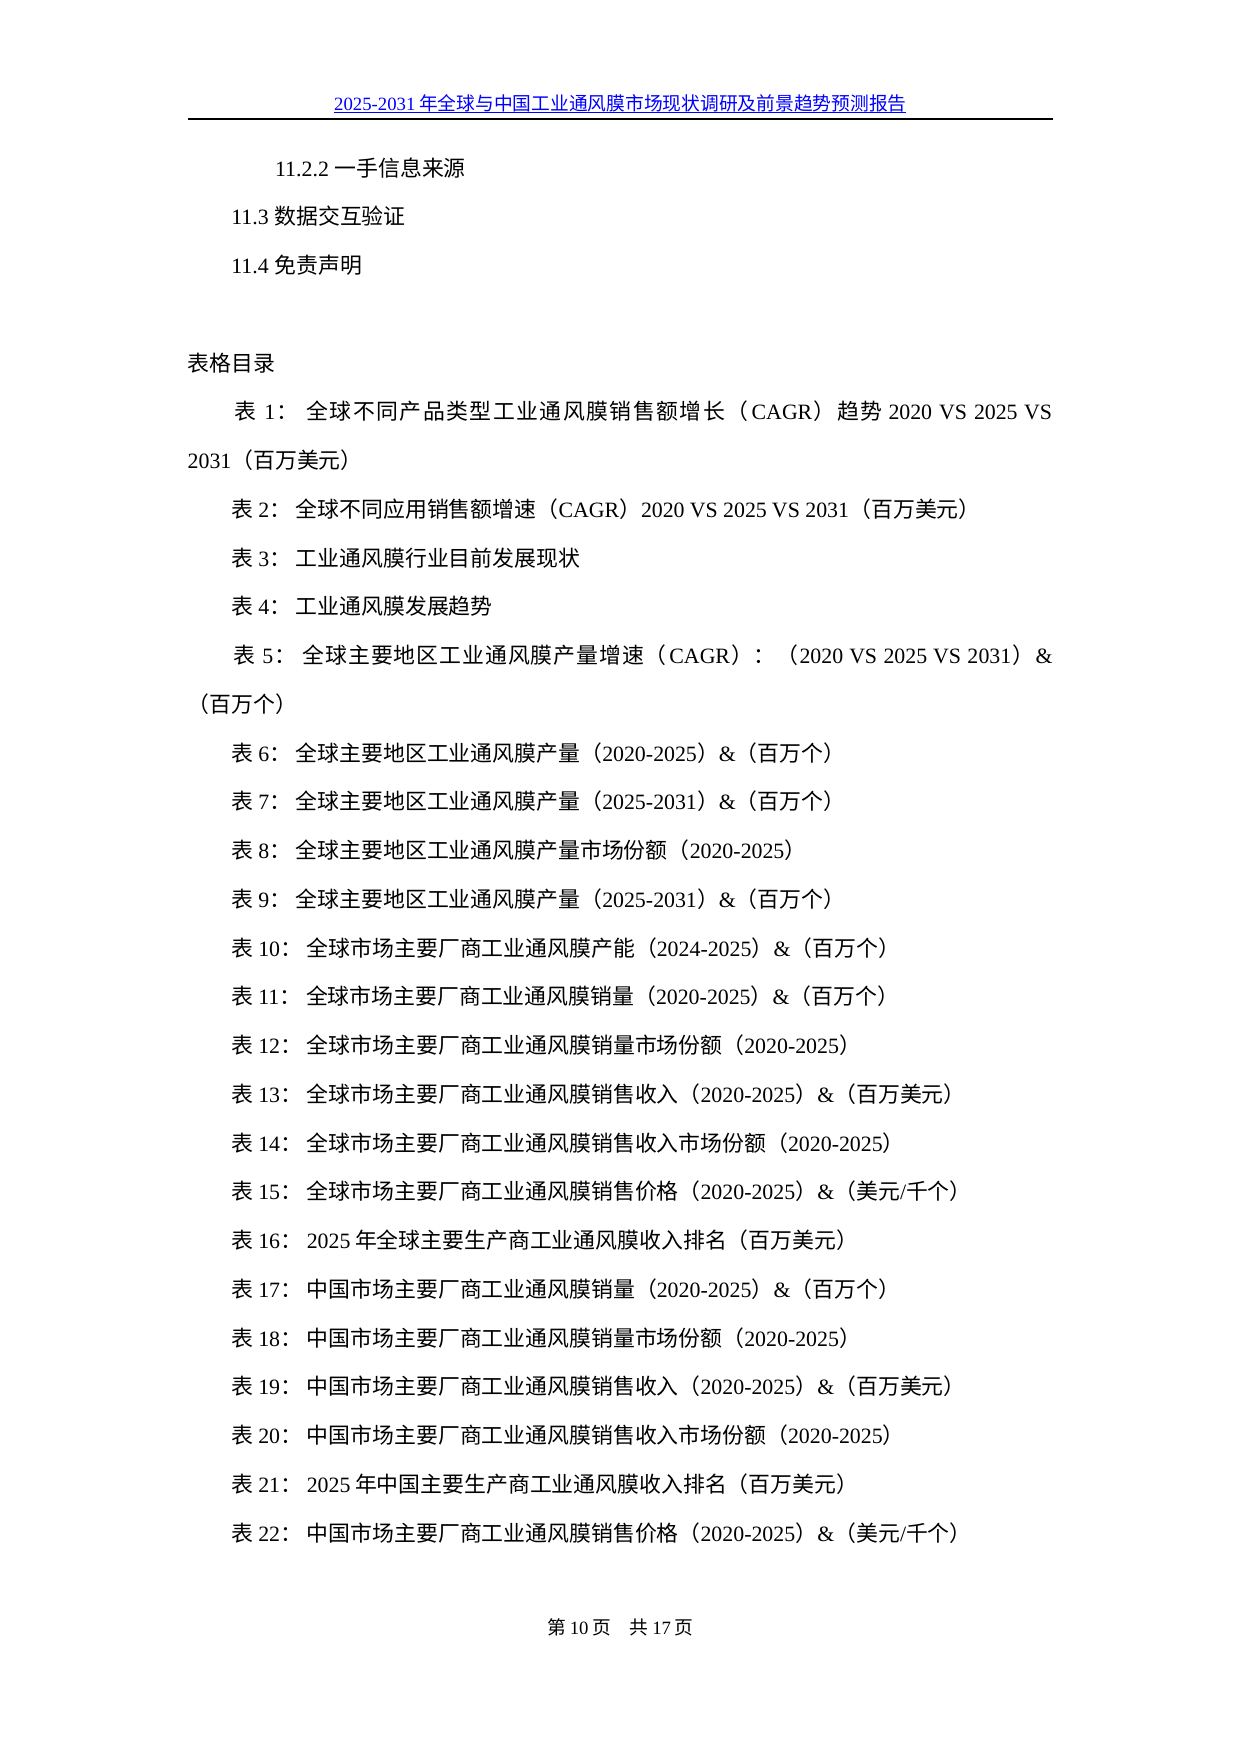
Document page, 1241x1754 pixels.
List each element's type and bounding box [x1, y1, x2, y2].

text [187, 150, 1053, 1548]
